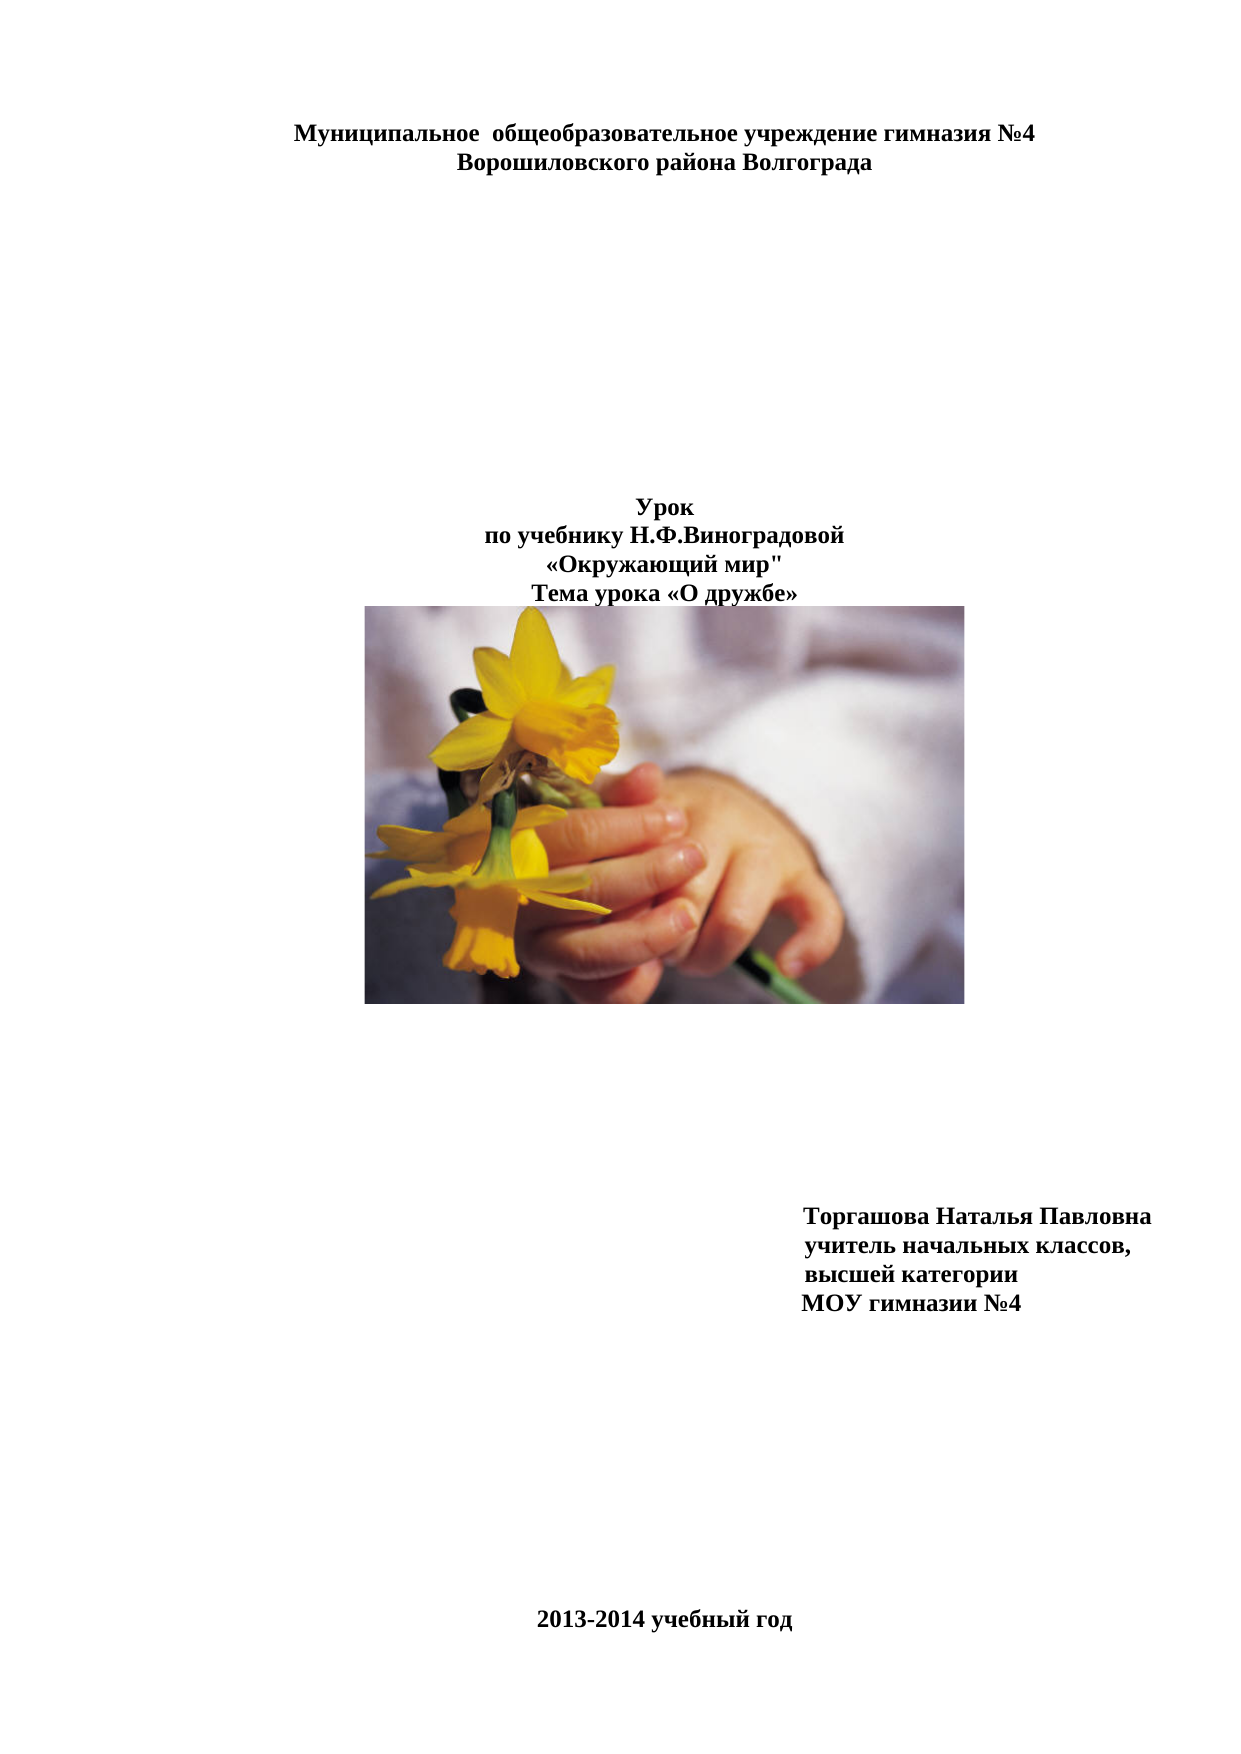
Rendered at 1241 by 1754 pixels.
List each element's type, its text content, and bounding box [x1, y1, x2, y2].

text 2013-2014 учебный год [177, 1604, 1152, 1633]
text учитель начальных классов, [177, 1230, 1152, 1259]
text Тема урока «О дружбе» [177, 578, 1152, 607]
picture [364, 606, 965, 1004]
text Торгашова Наталья Павловна [177, 1201, 1152, 1230]
text высшей категории [177, 1259, 1152, 1288]
text по учебнику Н.Ф.Виноградовой [177, 521, 1152, 549]
text МОУ гимназии №4 [177, 1288, 1152, 1316]
text «Окружающий мир" [177, 549, 1152, 578]
text Муниципальное общеобразовательное учреждение гимназия №4 [177, 118, 1152, 147]
text Урок [177, 492, 1152, 521]
text Ворошиловского района Волгограда [177, 147, 1152, 176]
